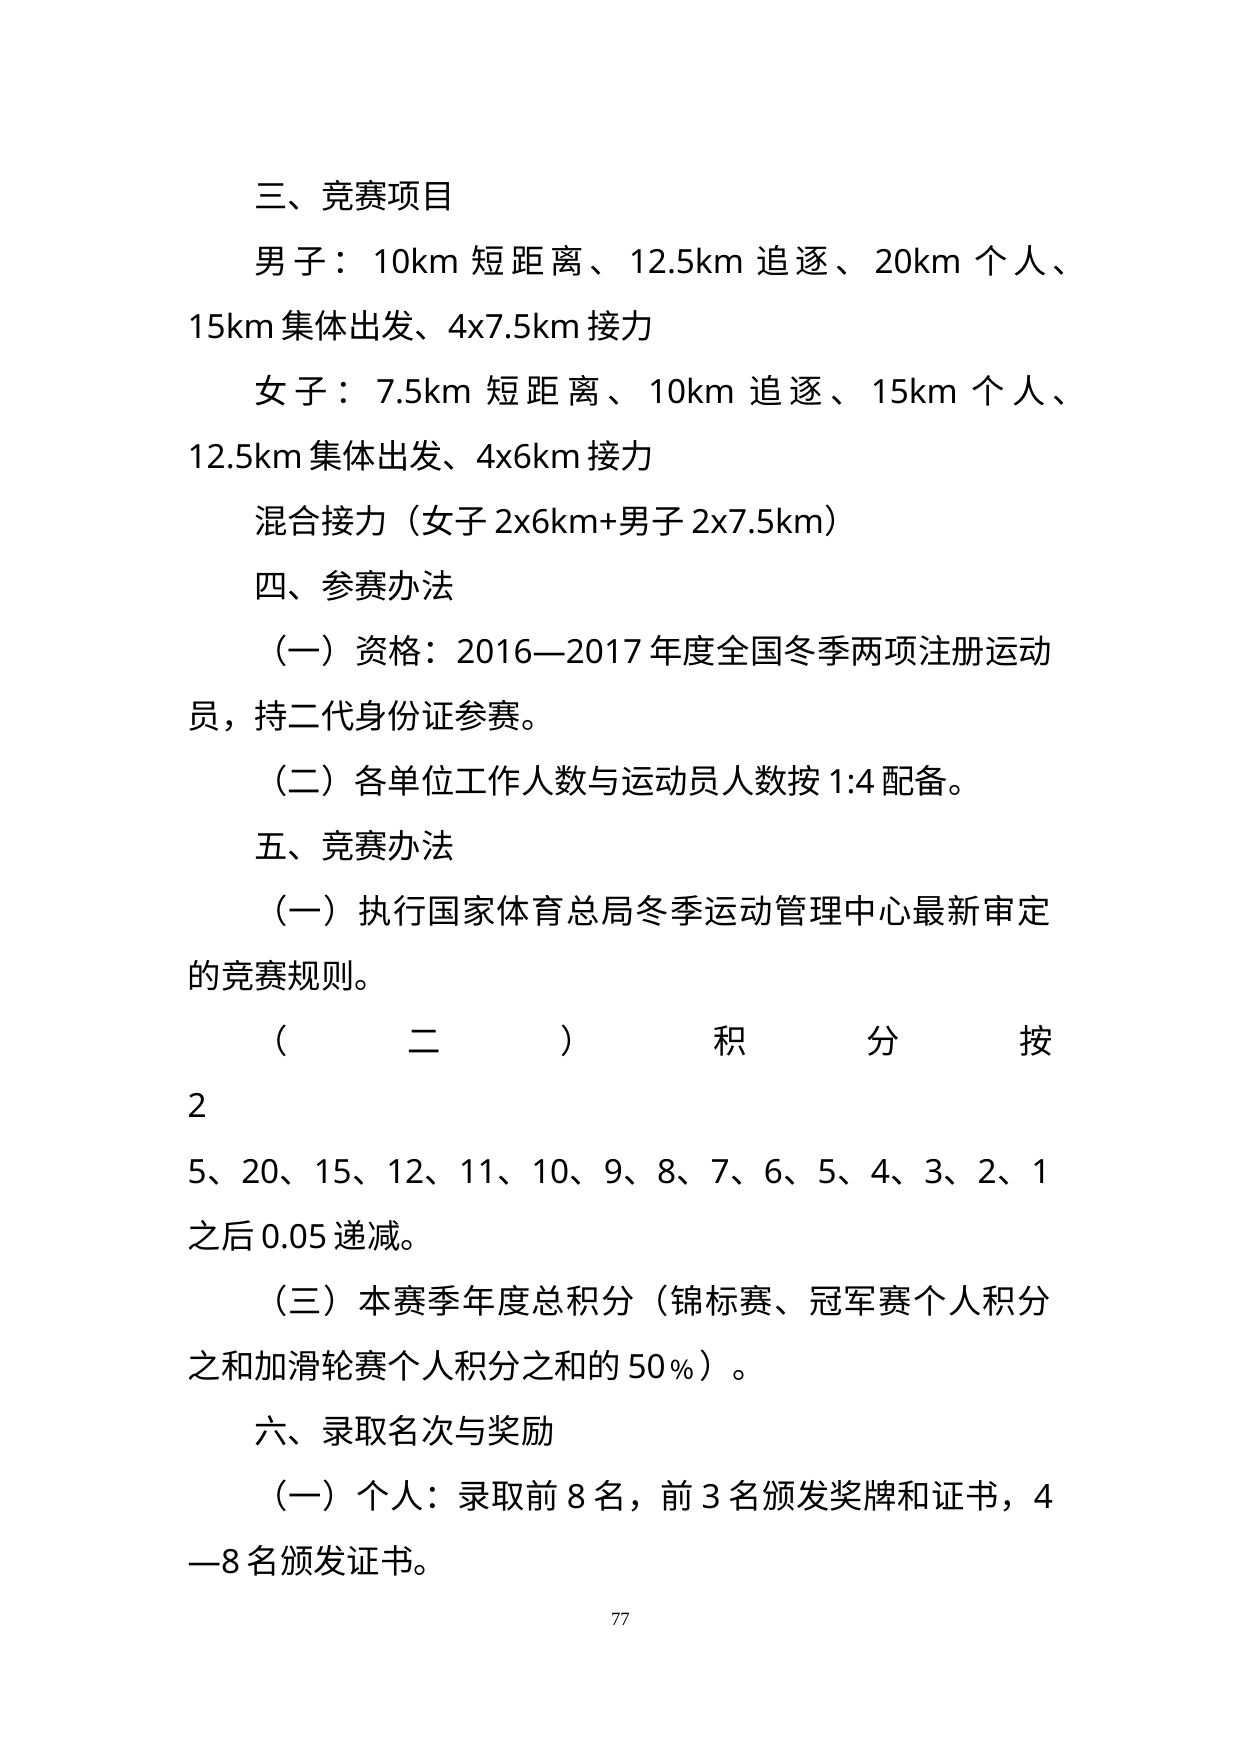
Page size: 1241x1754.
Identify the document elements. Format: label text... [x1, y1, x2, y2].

text 混合接力（女子2x6km+男子2x7.5km） [187, 487, 1053, 552]
text 三、竞赛项目 [187, 162, 1053, 227]
text （三）本赛季年度总积分（锦标赛、冠军赛个人积分之和加滑轮赛个人积分之和的50﹪）。 [187, 1267, 1053, 1397]
text 六、录取名次与奖励 [187, 1397, 1053, 1462]
text 四、参赛办法 [187, 552, 1053, 617]
text （二）各单位工作人数与运动员人数按1:4配备。 [187, 747, 1053, 812]
text 五、竞赛办法 [187, 812, 1053, 877]
text 女子：7.5km短距离、10km追逐、15km个人、12.5km集体出发、4x6km接力 [187, 357, 1053, 487]
text （一）个人：录取前8名，前3名颁发奖牌和证书，4—8名颁发证书。 [187, 1462, 1053, 1592]
text （二）积分按25、20、15、12、11、10、9、8、7、6、5、4、3、2、1之后0.05递减。 [187, 1007, 1053, 1267]
text （一）资格：2016—2017年度全国冬季两项注册运动员，持二代身份证参赛。 [187, 617, 1053, 747]
text 男子：10km短距离、12.5km追逐、20km个人、15km集体出发、4x7.5km接力 [187, 227, 1053, 357]
text （一）执行国家体育总局冬季运动管理中心最新审定的竞赛规则。 [187, 877, 1053, 1007]
